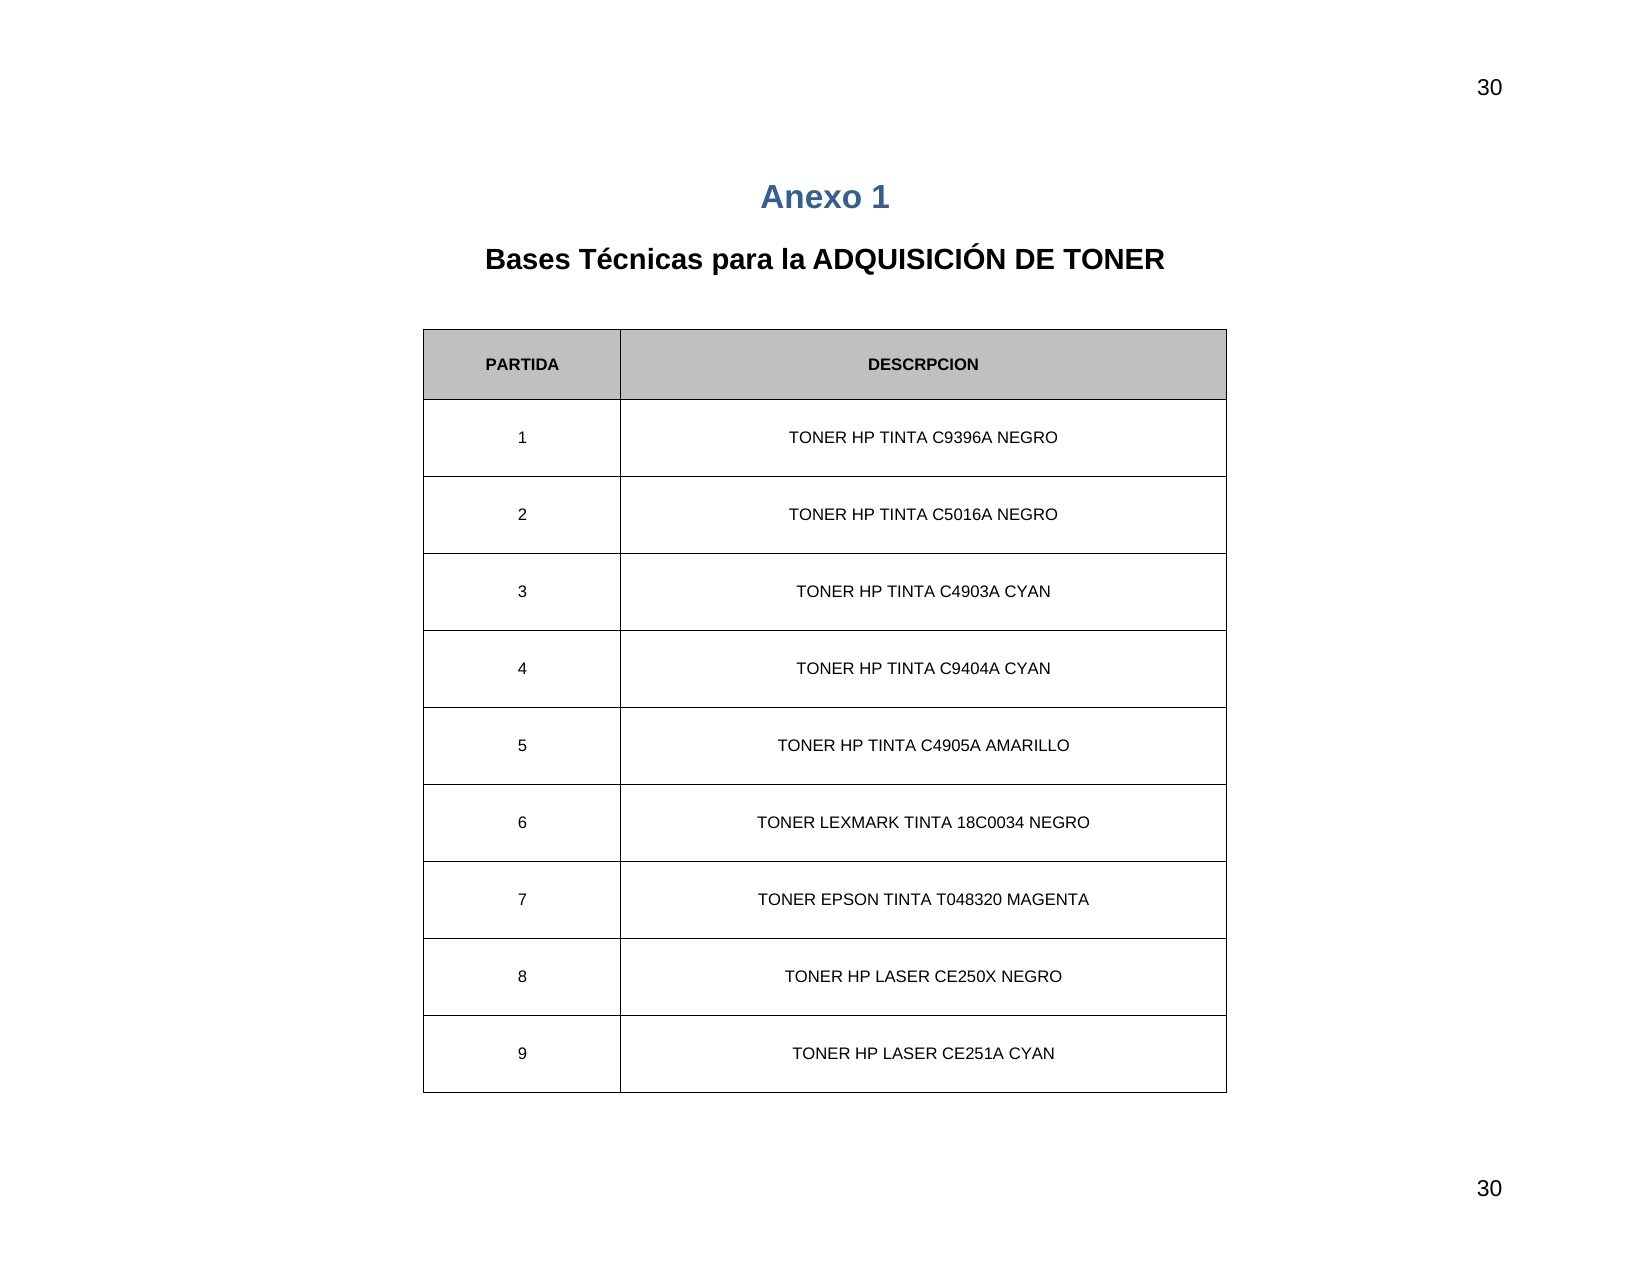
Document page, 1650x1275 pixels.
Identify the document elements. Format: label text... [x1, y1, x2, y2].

table_cell TONER HP TINTA C5016A NEGRO [621, 477, 1226, 553]
table_cell 1 [424, 400, 620, 476]
table_cell 5 [424, 708, 620, 784]
table_cell 7 [424, 862, 620, 938]
table_cell 2 [424, 477, 620, 553]
table_header DESCRPCION [621, 330, 1226, 399]
table_cell TONER HP LASER CE251A CYAN [621, 1016, 1226, 1092]
table_cell TONER HP TINTA C4903A CYAN [621, 554, 1226, 630]
table_cell 6 [424, 785, 620, 861]
table_cell TONER HP TINTA C9404A CYAN [621, 631, 1226, 707]
table_cell TONER LEXMARK TINTA 18C0034 NEGRO [621, 785, 1226, 861]
list Anexo 1 [148, 177, 1502, 216]
table_cell TONER HP TINTA C9396A NEGRO [621, 400, 1226, 476]
table_cell 9 [424, 1016, 620, 1092]
text Bases Técnicas para la ADQUISICIÓN DE TONER [148, 242, 1502, 276]
table_cell TONER HP TINTA C4905A AMARILLO [621, 708, 1226, 784]
table_cell TONER EPSON TINTA T048320 MAGENTA [621, 862, 1226, 938]
table_cell 3 [424, 554, 620, 630]
table_cell TONER HP LASER CE250X NEGRO [621, 939, 1226, 1014]
table_cell 8 [424, 939, 620, 1014]
table_header PARTIDA [424, 330, 620, 399]
table_cell 4 [424, 631, 620, 707]
